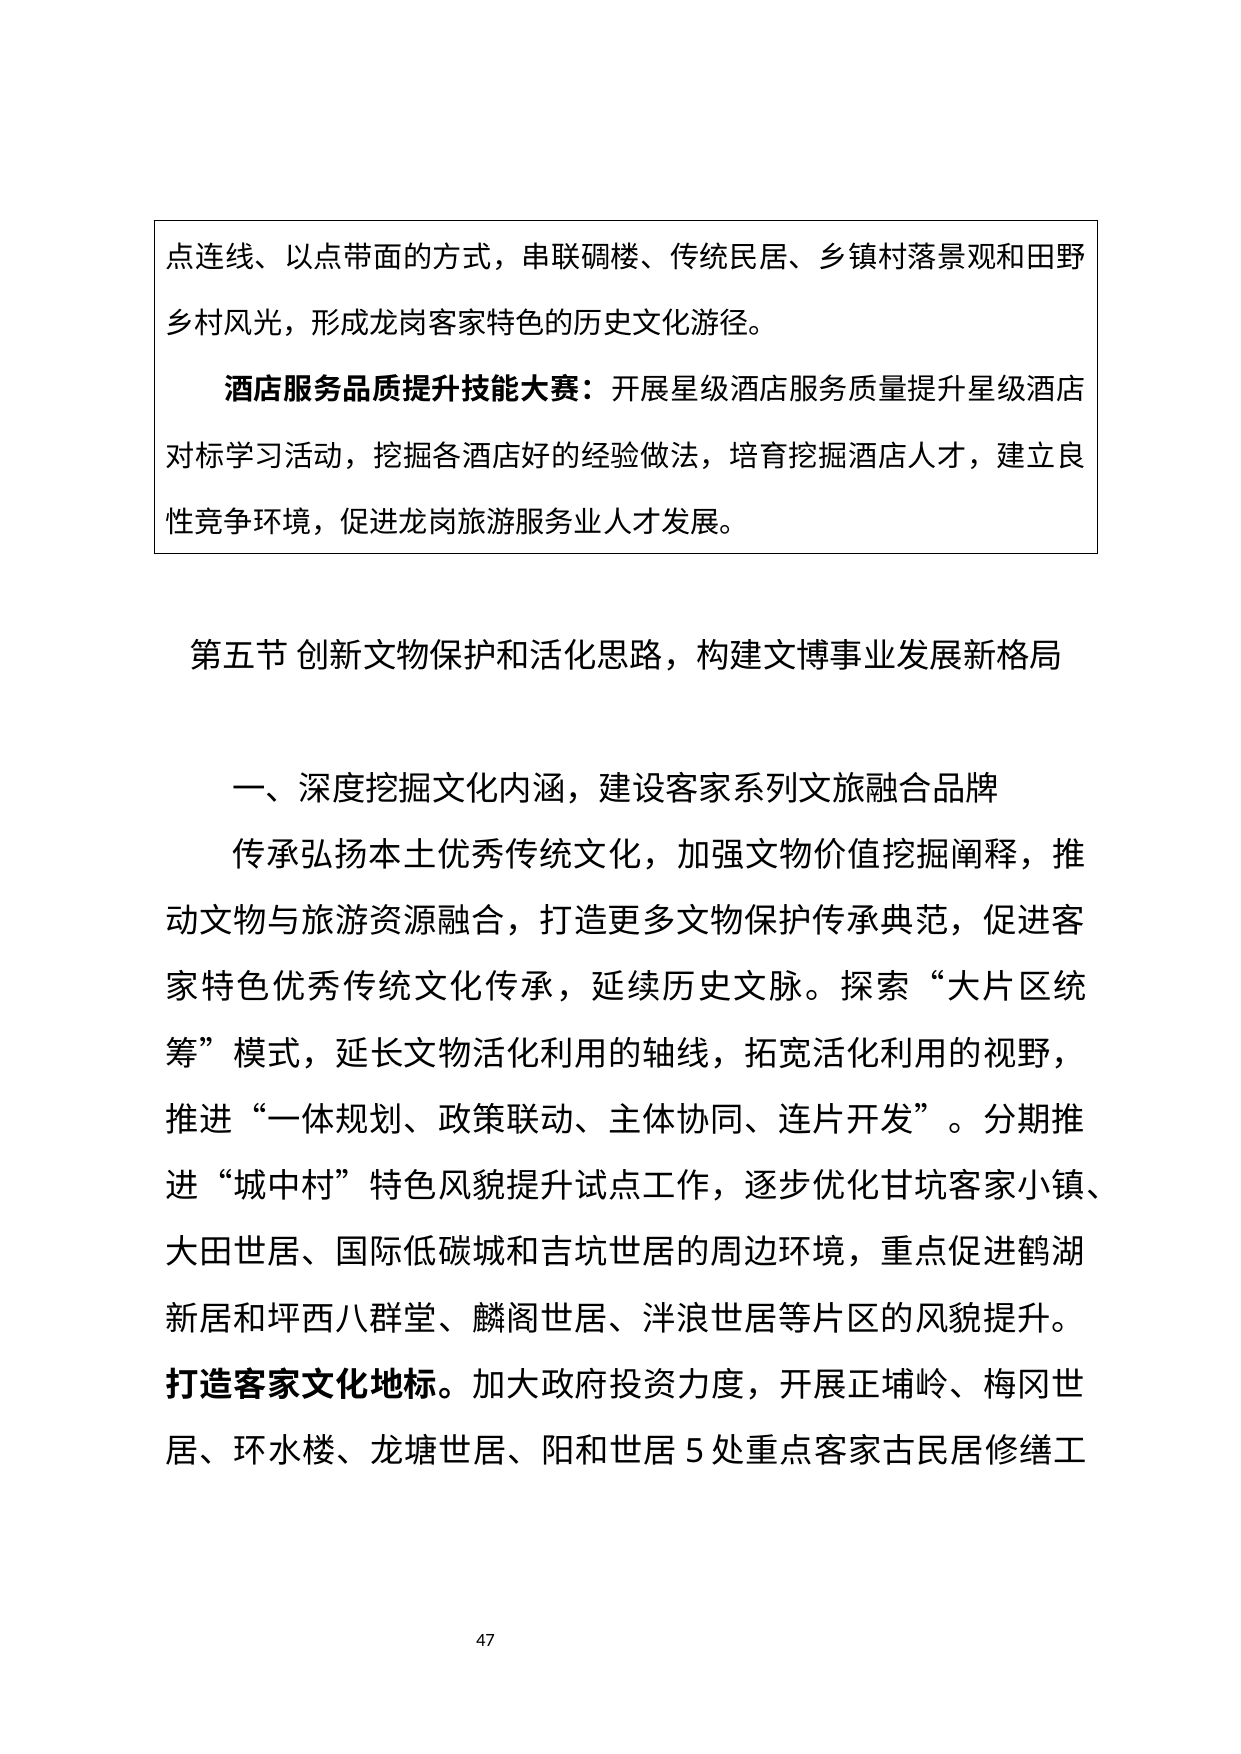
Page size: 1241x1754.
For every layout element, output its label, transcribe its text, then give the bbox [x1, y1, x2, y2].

text 一、深度挖掘文化内涵，建设客家系列文旅融合品牌 [165, 752, 1087, 819]
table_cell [155, 221, 1097, 553]
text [165, 819, 1087, 1481]
text 第五节 创新文物保护和活化思路，构建文博事业发展新格局 [165, 620, 1087, 686]
